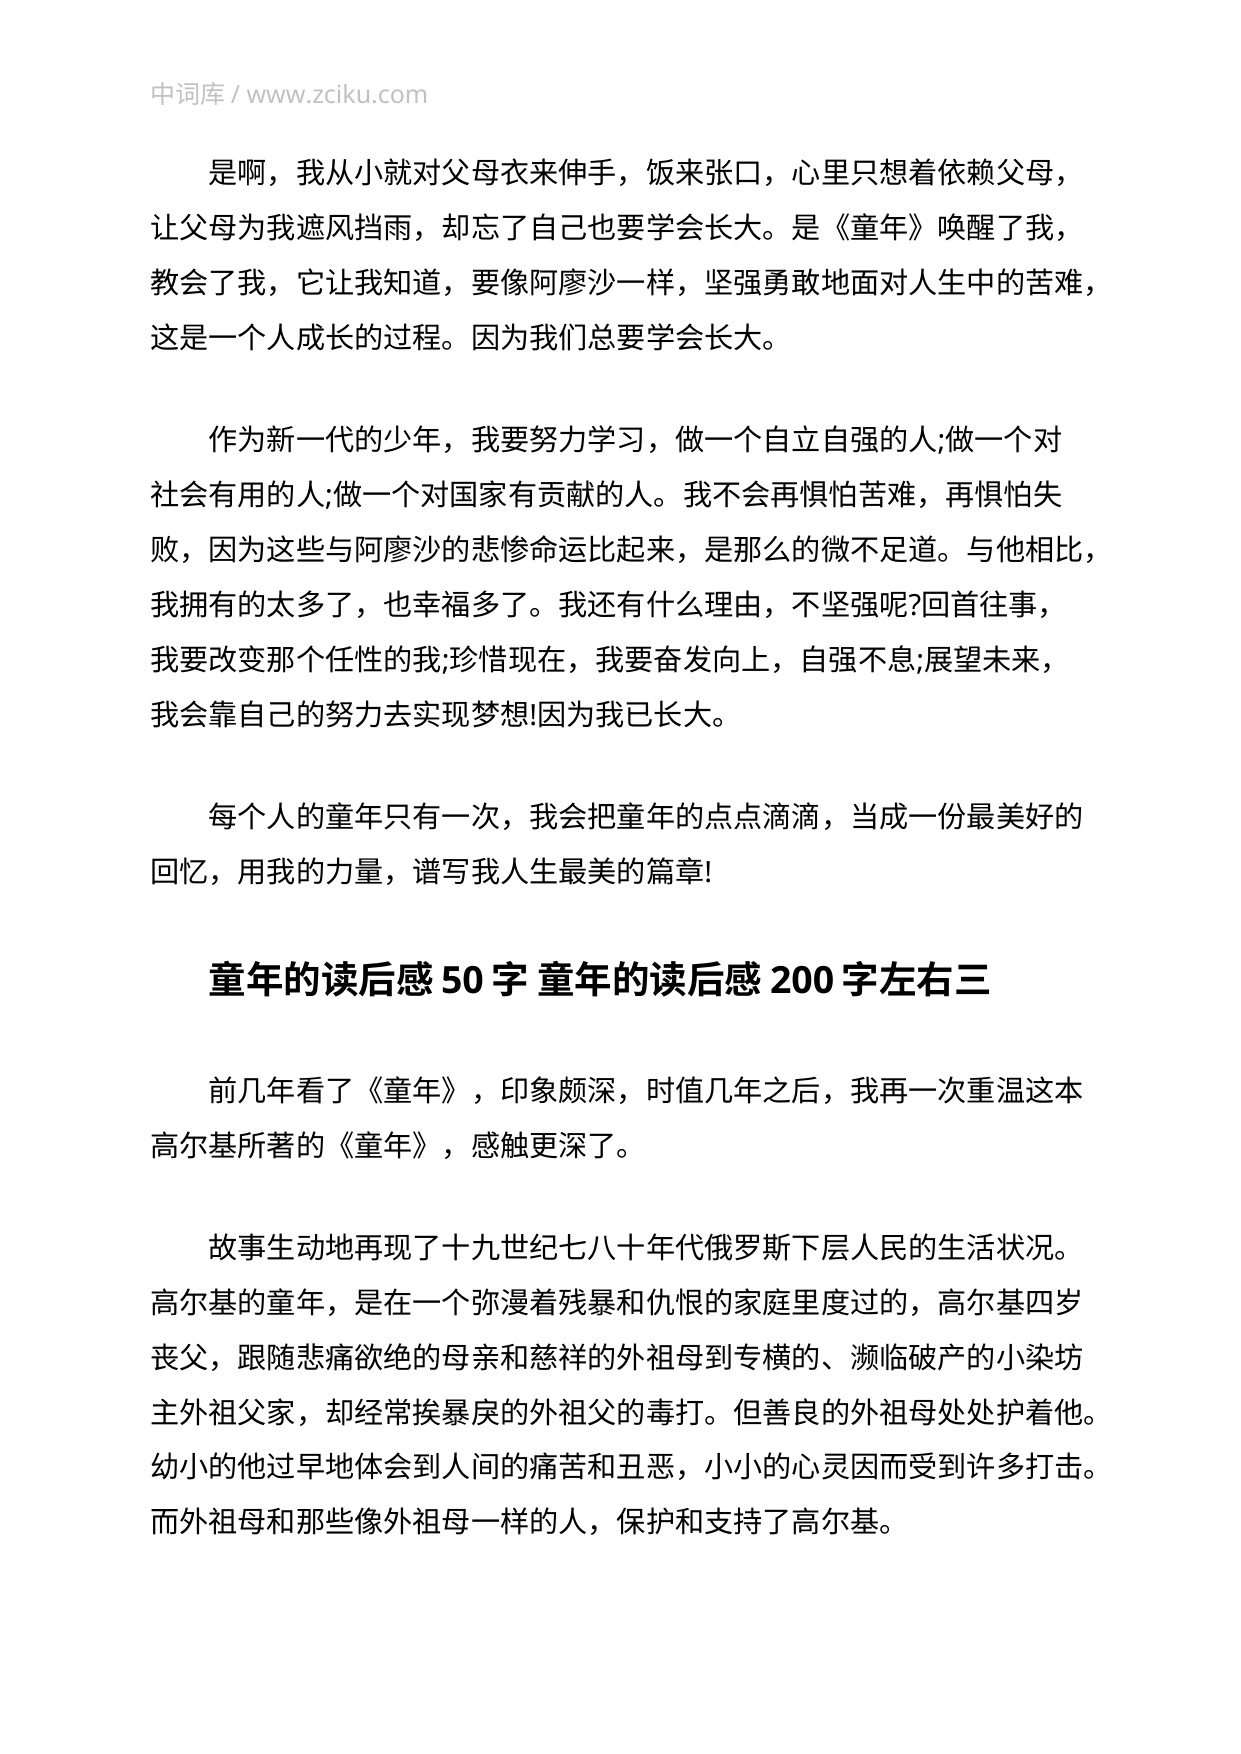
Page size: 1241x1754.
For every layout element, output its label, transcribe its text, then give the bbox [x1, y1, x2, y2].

text 故事生动地再现了十九世纪七八十年代俄罗斯下层人民的生活状况。高尔基的童年，是在一个弥漫着残暴和仇恨的家庭里度过的，高尔基四岁丧父，跟随悲痛欲绝的母亲和慈祥的外祖母到专横的、濒临破产的小染坊主外祖父家，却经常挨暴戾的外祖父的毒打。但善良的外祖母处处护着他。幼小的他过早地体会到人间的痛苦和丑恶，小小的心灵因而受到许多打击。而外祖母和那些像外祖母一样的人，保护和支持了高尔基。 [150, 1224, 1090, 1541]
text 前几年看了《童年》，印象颇深，时值几年之后，我再一次重温这本高尔基所著的《童年》，感触更深了。 [150, 1068, 1090, 1165]
text 童年的读后感50字 童年的读后感200字左右三 [150, 950, 1090, 1005]
text 是啊，我从小就对父母衣来伸手，饭来张口，心里只想着依赖父母，让父母为我遮风挡雨，却忘了自己也要学会长大。是《童年》唤醒了我，教会了我，它让我知道，要像阿廖沙一样，坚强勇敢地面对人生中的苦难，这是一个人成长的过程。因为我们总要学会长大。 [150, 150, 1090, 357]
text 每个人的童年只有一次，我会把童年的点点滴滴，当成一份最美好的回忆，用我的力量，谱写我人生最美的篇章! [150, 793, 1090, 891]
text 作为新一代的少年，我要努力学习，做一个自立自强的人;做一个对社会有用的人;做一个对国家有贡献的人。我不会再惧怕苦难，再惧怕失败，因为这些与阿廖沙的悲惨命运比起来，是那么的微不足道。与他相比，我拥有的太多了，也幸福多了。我还有什么理由，不坚强呢?回首往事，我要改变那个任性的我;珍惜现在，我要奋发向上，自强不息;展望未来，我会靠自己的努力去实现梦想!因为我已长大。 [150, 416, 1090, 734]
